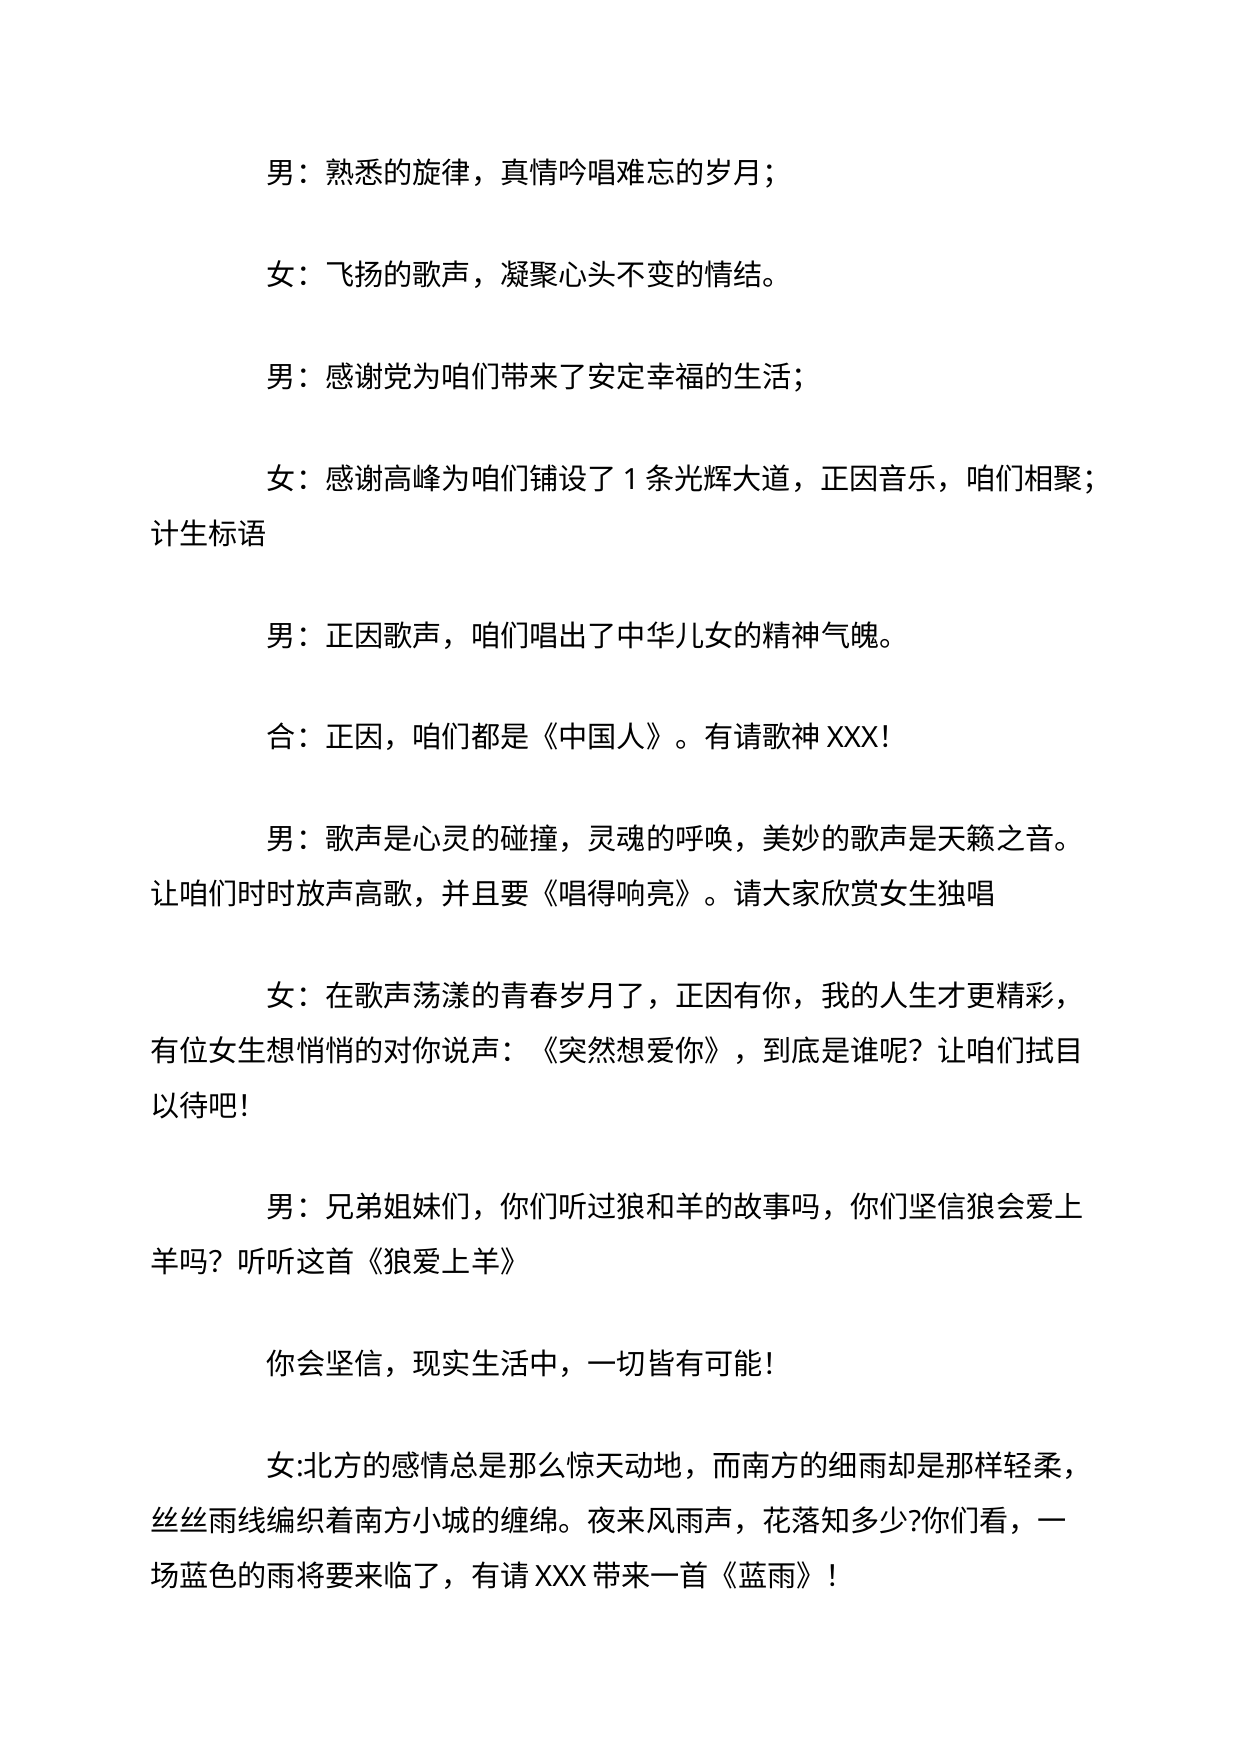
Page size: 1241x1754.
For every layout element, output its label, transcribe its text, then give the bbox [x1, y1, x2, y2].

text 男：歌声是心灵的碰撞，灵魂的呼唤，美妙的歌声是天籁之音。让咱们时时放声高歌，并且要《唱得响亮》。请大家欣赏女生独唱 [150, 816, 1090, 913]
text 你会坚信，现实生活中，一切皆有可能！ [150, 1341, 1090, 1383]
text 男：感谢党为咱们带来了安定幸福的生活； [150, 353, 1090, 396]
text 合：正因，咱们都是《中国人》。有请歌神XXX！ [150, 714, 1090, 756]
text 男：正因歌声，咱们唱出了中华儿女的精神气魄。 [150, 612, 1090, 654]
text 女：在歌声荡漾的青春岁月了，正因有你，我的人生才更精彩，有位女生想悄悄的对你说声：《突然想爱你》，到底是谁呢？让咱们拭目以待吧！ [150, 972, 1090, 1124]
text 女：飞扬的歌声，凝聚心头不变的情结。 [150, 252, 1090, 294]
text 男：兄弟姐妹们，你们听过狼和羊的故事吗，你们坚信狼会爱上羊吗？听听这首《狼爱上羊》 [150, 1184, 1090, 1281]
text 女：感谢高峰为咱们铺设了1条光辉大道，正因音乐，咱们相聚；计生标语 [150, 455, 1090, 553]
text 男：熟悉的旋律，真情吟唱难忘的岁月； [150, 150, 1090, 192]
text 女:北方的感情总是那么惊天动地，而南方的细雨却是那样轻柔，丝丝雨线编织着南方小城的缠绵。夜来风雨声，花落知多少?你们看，一场蓝色的雨将要来临了，有请XXX带来一首《蓝雨》！ [150, 1442, 1090, 1595]
